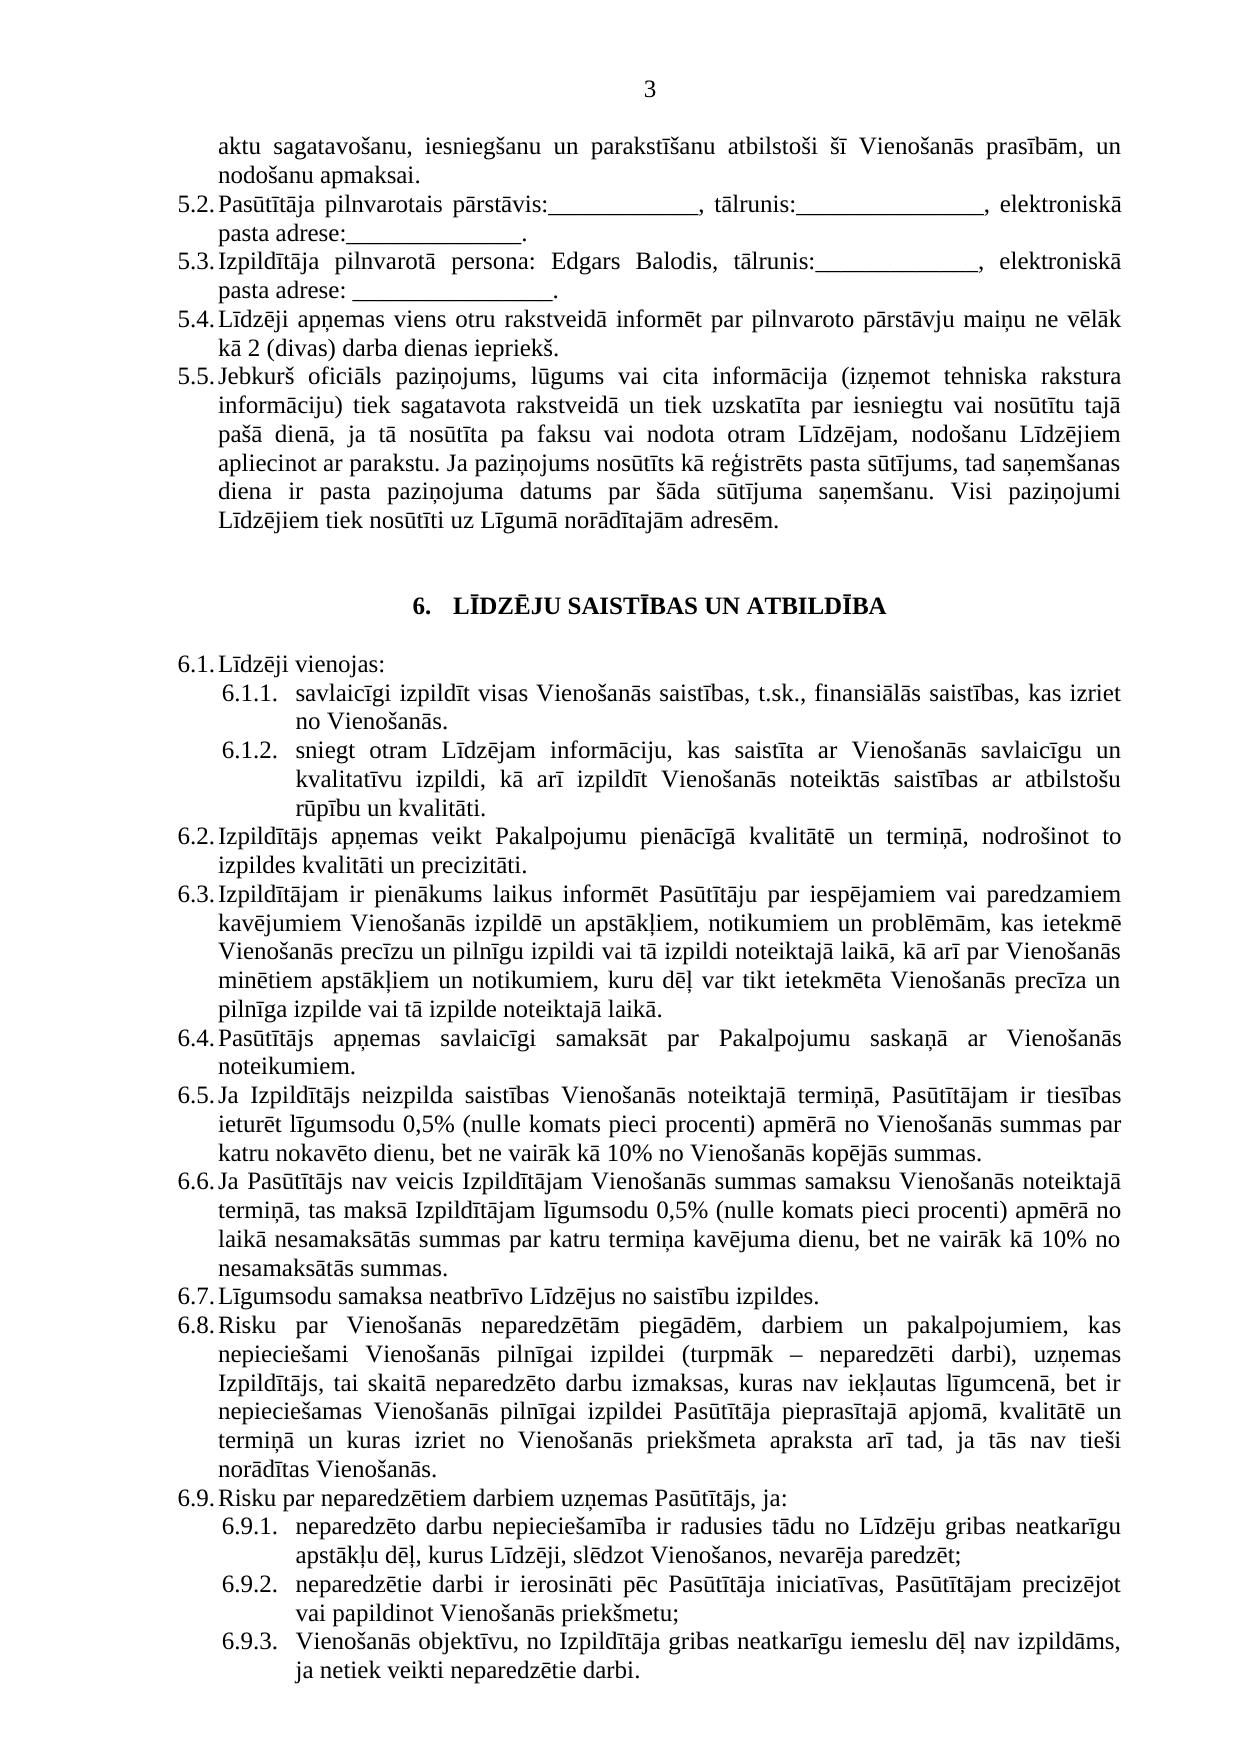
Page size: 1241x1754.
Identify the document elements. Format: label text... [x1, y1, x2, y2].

title Risku par neparedzētiem darbiem uzņemas Pasūtītājs, ja: [177, 1483, 1122, 1511]
title Ja Pasūtītājs nav veicis Izpildītājam Vienošanās summas samaksu Vienošanās noteiktajā termiņā, tas maksā Izpildītājam līgumsodu 0,5% (nulle komats pieci procenti) apmērā no laikā nesamaksātās summas par katru termiņa kavējuma dienu, bet ne vairāk kā 10% no nesamaksātās summas. [177, 1166, 1122, 1281]
title Ja Izpildītājs neizpilda saistības Vienošanās noteiktajā termiņā, Pasūtītājam ir tiesības ieturēt līgumsodu 0,5% (nulle komats pieci procenti) apmērā no Vienošanās summas par katru nokavēto dienu, bet ne vairāk kā 10% no Vienošanās kopējās summas. [177, 1080, 1122, 1166]
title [177, 131, 1122, 189]
list LĪDZĒJU SAISTĪBAS UN ATBILDĪBA [177, 591, 1122, 620]
title neparedzētie darbi ir ierosināti pēc Pasūtītāja iniciatīvas, Pasūtītājam precizējot vai papildinot Vienošanās priekšmetu; [222, 1569, 1122, 1626]
title Līgumsodu samaksa neatbrīvo Līdzējus no saistību izpildes. [177, 1281, 1122, 1310]
title Izpildītāja pilnvarotā persona: Edgars Balodis, tālrunis:_____________, elektroniskā pasta adrese: ________________. [177, 246, 1122, 304]
title Izpildītājs apņemas veikt Pakalpojumu pienācīgā kvalitātē un termiņā, nodrošinot to izpildes kvalitāti un precizitāti. [177, 821, 1122, 879]
title Izpildītājam ir pienākums laikus informēt Pasūtītāju par iespējamiem vai paredzamiem kavējumiem Vienošanās izpildē un apstākļiem, notikumiem un problēmām, kas ietekmē Vienošanās precīzu un pilnīgu izpildi vai tā izpildi noteiktajā laikā, kā arī par Vienošanās minētiem apstākļiem un notikumiem, kuru dēļ var tikt ietekmēta Vienošanās precīza un pilnīga izpilde vai tā izpilde noteiktajā laikā. [177, 879, 1122, 1023]
title Jebkurš oficiāls paziņojums, lūgums vai cita informācija (izņemot tehniska rakstura informāciju) tiek sagatavota rakstveidā un tiek uzskatīta par iesniegtu vai nosūtītu tajā pašā dienā, ja tā nosūtīta pa faksu vai nodota otram Līdzējam, nodošanu Līdzējiem apliecinot ar parakstu. Ja paziņojums nosūtīts kā reģistrēts pasta sūtījums, tad saņemšanas diena ir pasta paziņojuma datums par šāda sūtījuma saņemšanu. Visi paziņojumi Līdzējiem tiek nosūtīti uz Līgumā norādītajām adresēm. [177, 361, 1122, 534]
title savlaicīgi izpildīt visas Vienošanās saistības, t.sk., finansiālās saistības, kas izriet no Vienošanās. [222, 678, 1122, 735]
title Risku par Vienošanās neparedzētām piegādēm, darbiem un pakalpojumiem, kas nepieciešami Vienošanās pilnīgai izpildei (turpmāk – neparedzēti darbi), uzņemas Izpildītājs, tai skaitā neparedzēto darbu izmaksas, kuras nav iekļautas līgumcenā, bet ir nepieciešamas Vienošanās pilnīgai izpildei Pasūtītāja pieprasītajā apjomā, kvalitātē un termiņā un kuras izriet no Vienošanās priekšmeta apraksta arī tad, ja tās nav tieši norādītas Vienošanās. [177, 1310, 1122, 1483]
title Vienošanās objektīvu, no Izpildītāja gribas neatkarīgu iemeslu dēļ nav izpildāms, ja netiek veikti neparedzētie darbi. [222, 1626, 1122, 1684]
title neparedzēto darbu nepieciešamība ir radusies tādu no Līdzēju gribas neatkarīgu apstākļu dēļ, kurus Līdzēji, slēdzot Vienošanos, nevarēja paredzēt; [222, 1511, 1122, 1569]
title sniegt otram Līdzējam informāciju, kas saistīta ar Vienošanās savlaicīgu un kvalitatīvu izpildi, kā arī izpildīt Vienošanās noteiktās saistības ar atbilstošu rūpību un kvalitāti. [222, 735, 1122, 821]
title Līdzēji apņemas viens otru rakstveidā informēt par pilnvaroto pārstāvju maiņu ne vēlāk kā 2 (divas) darba dienas iepriekš. [177, 304, 1122, 361]
title Pasūtītājs apņemas savlaicīgi samaksāt par Pakalpojumu saskaņā ar Vienošanās noteikumiem. [177, 1023, 1122, 1080]
title Līdzēji vienojas: [177, 649, 1122, 678]
title Pasūtītāja pilnvarotais pārstāvis:____________, tālrunis:_______________, elektroniskā pasta adrese:______________. [177, 189, 1122, 246]
